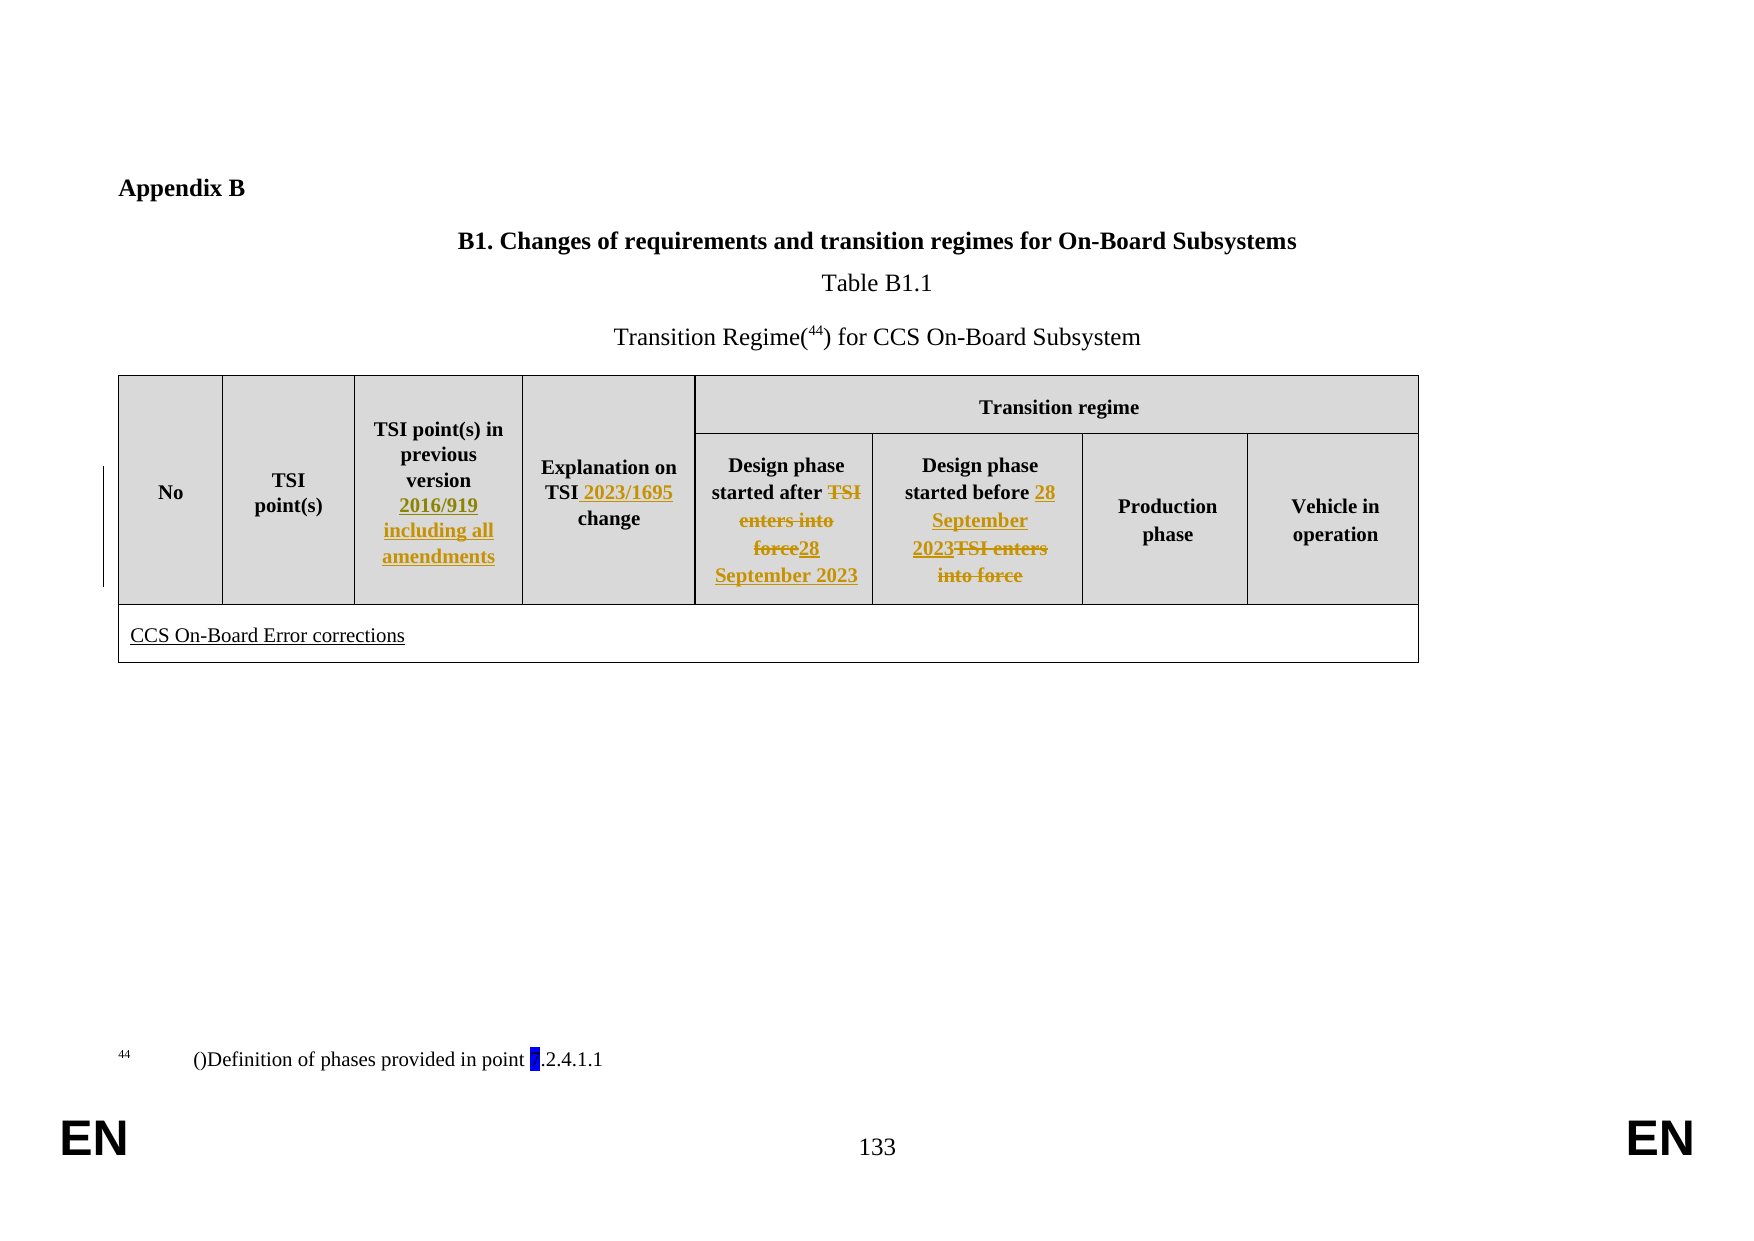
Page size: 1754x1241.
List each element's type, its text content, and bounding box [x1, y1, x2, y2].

text B1. Changes of requirements and transition regimes for On-Board Subsystems [118, 226, 1636, 255]
text Transition Regime() for CCS On-Board Subsystem [118, 322, 1636, 350]
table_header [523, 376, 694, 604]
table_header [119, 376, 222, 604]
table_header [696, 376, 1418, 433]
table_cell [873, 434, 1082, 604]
text Appendix B [118, 173, 1636, 201]
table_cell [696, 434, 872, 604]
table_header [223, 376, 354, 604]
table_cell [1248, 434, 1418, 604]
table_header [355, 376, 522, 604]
text Table B1.1 [118, 268, 1636, 296]
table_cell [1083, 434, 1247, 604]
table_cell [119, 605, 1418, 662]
